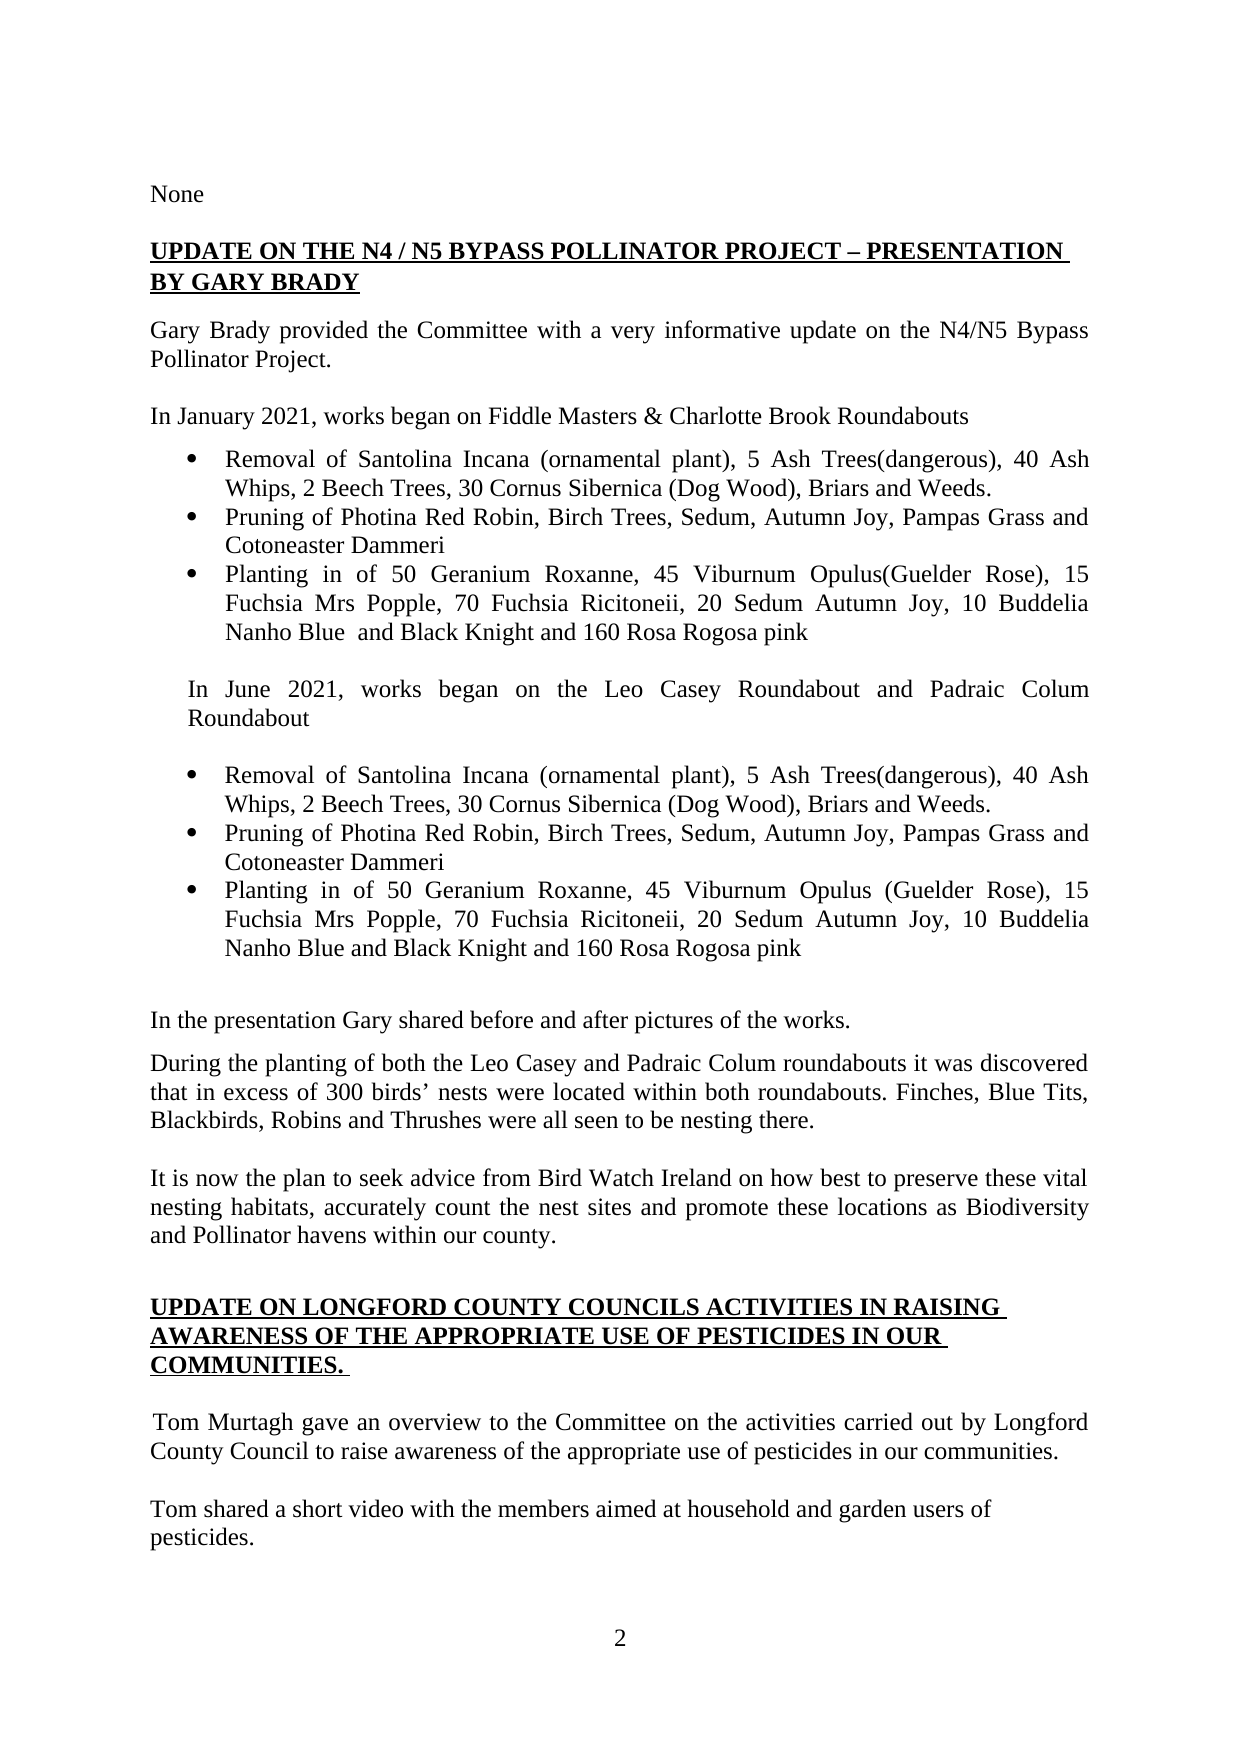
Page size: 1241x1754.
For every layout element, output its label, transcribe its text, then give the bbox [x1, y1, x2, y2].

list Planting in of 50 Geranium Roxanne, 45 Viburnum Opulus (Guelder Rose), 15 Fuchsia Mrs Popple, 70 Fuchsia Ricitoneii, 20 Sedum Autumn Joy, 10 Buddelia Nanho Blue and Black Knight and 160 Rosa Rogosa pink [187, 876, 1090, 962]
text COMMUNITIES. [150, 1350, 1090, 1379]
text In January 2021, works began on Fiddle Masters & Charlotte Brook Roundabouts [150, 401, 1090, 430]
list Pruning of Photina Red Robin, Birch Trees, Sedum, Autumn Joy, Pampas Grass and Cotoneaster Dammeri [187, 818, 1090, 876]
text Tom shared a short video with the members aimed at household and garden users of pesticides. [150, 1494, 1090, 1551]
list Removal of Santolina Incana (ornamental plant), 5 Ash Trees(dangerous), 40 Ash Whips, 2 Beech Trees, 30 Cornus Sibernica (Dog Wood), Briars and Weeds. [187, 444, 1090, 502]
text It is now the plan to seek advice from Bird Watch Ireland on how best to preserve these vital nesting habitats, accurately count the nest sites and promote these locations as Biodiversity and Pollinator havens within our county. [150, 1163, 1090, 1249]
list Planting in of 50 Geranium Roxanne, 45 Viburnum Opulus(Guelder Rose), 15 Fuchsia Mrs Popple, 70 Fuchsia Ricitoneii, 20 Sedum Autumn Joy, 10 Buddelia Nanho Blue and Black Knight and 160 Rosa Rogosa pink [187, 559, 1090, 646]
text During the planting of both the Leo Casey and Padraic Colum roundabouts it was discovered that in excess of 300 birds’ nests were located within both roundabouts. Finches, Blue Tits, Blackbirds, Robins and Thrushes were all seen to be nesting there. ​ [150, 1048, 1090, 1134]
text In June 2021, works began on the Leo Casey Roundabout and Padraic Colum Roundabout [187, 674, 1090, 732]
text Gary Brady provided the Committee with a very informative update on the N4/N5 Bypass Pollinator Project. [150, 315, 1090, 372]
list Removal of Santolina Incana (ornamental plant), 5 Ash Trees(dangerous), 40 Ash Whips, 2 Beech Trees, 30 Cornus Sibernica (Dog Wood), Briars and Weeds. [187, 761, 1090, 818]
text None [150, 179, 1090, 207]
text In the presentation Gary shared before and after pictures of the works. [150, 1005, 1090, 1034]
list Pruning of Photina Red Robin, Birch Trees, Sedum, Autumn Joy, Pampas Grass and Cotoneaster Dammeri [187, 502, 1090, 559]
text UPDATE ON LONGFORD COUNTY COUNCILS ACTIVITIES IN RAISING [150, 1292, 1090, 1321]
text UPDATE ON THE N4 / N5 BYPASS POLLINATOR PROJECT – PRESENTATION BY GARY BRADY [150, 236, 1090, 296]
text Tom Murtagh gave an overview to the Committee on the activities carried out by Longford County Council to raise awareness of the appropriate use of pesticides in our communities. [150, 1407, 1090, 1465]
text AWARENESS OF THE APPROPRIATE USE OF PESTICIDES IN OUR [150, 1321, 1090, 1350]
